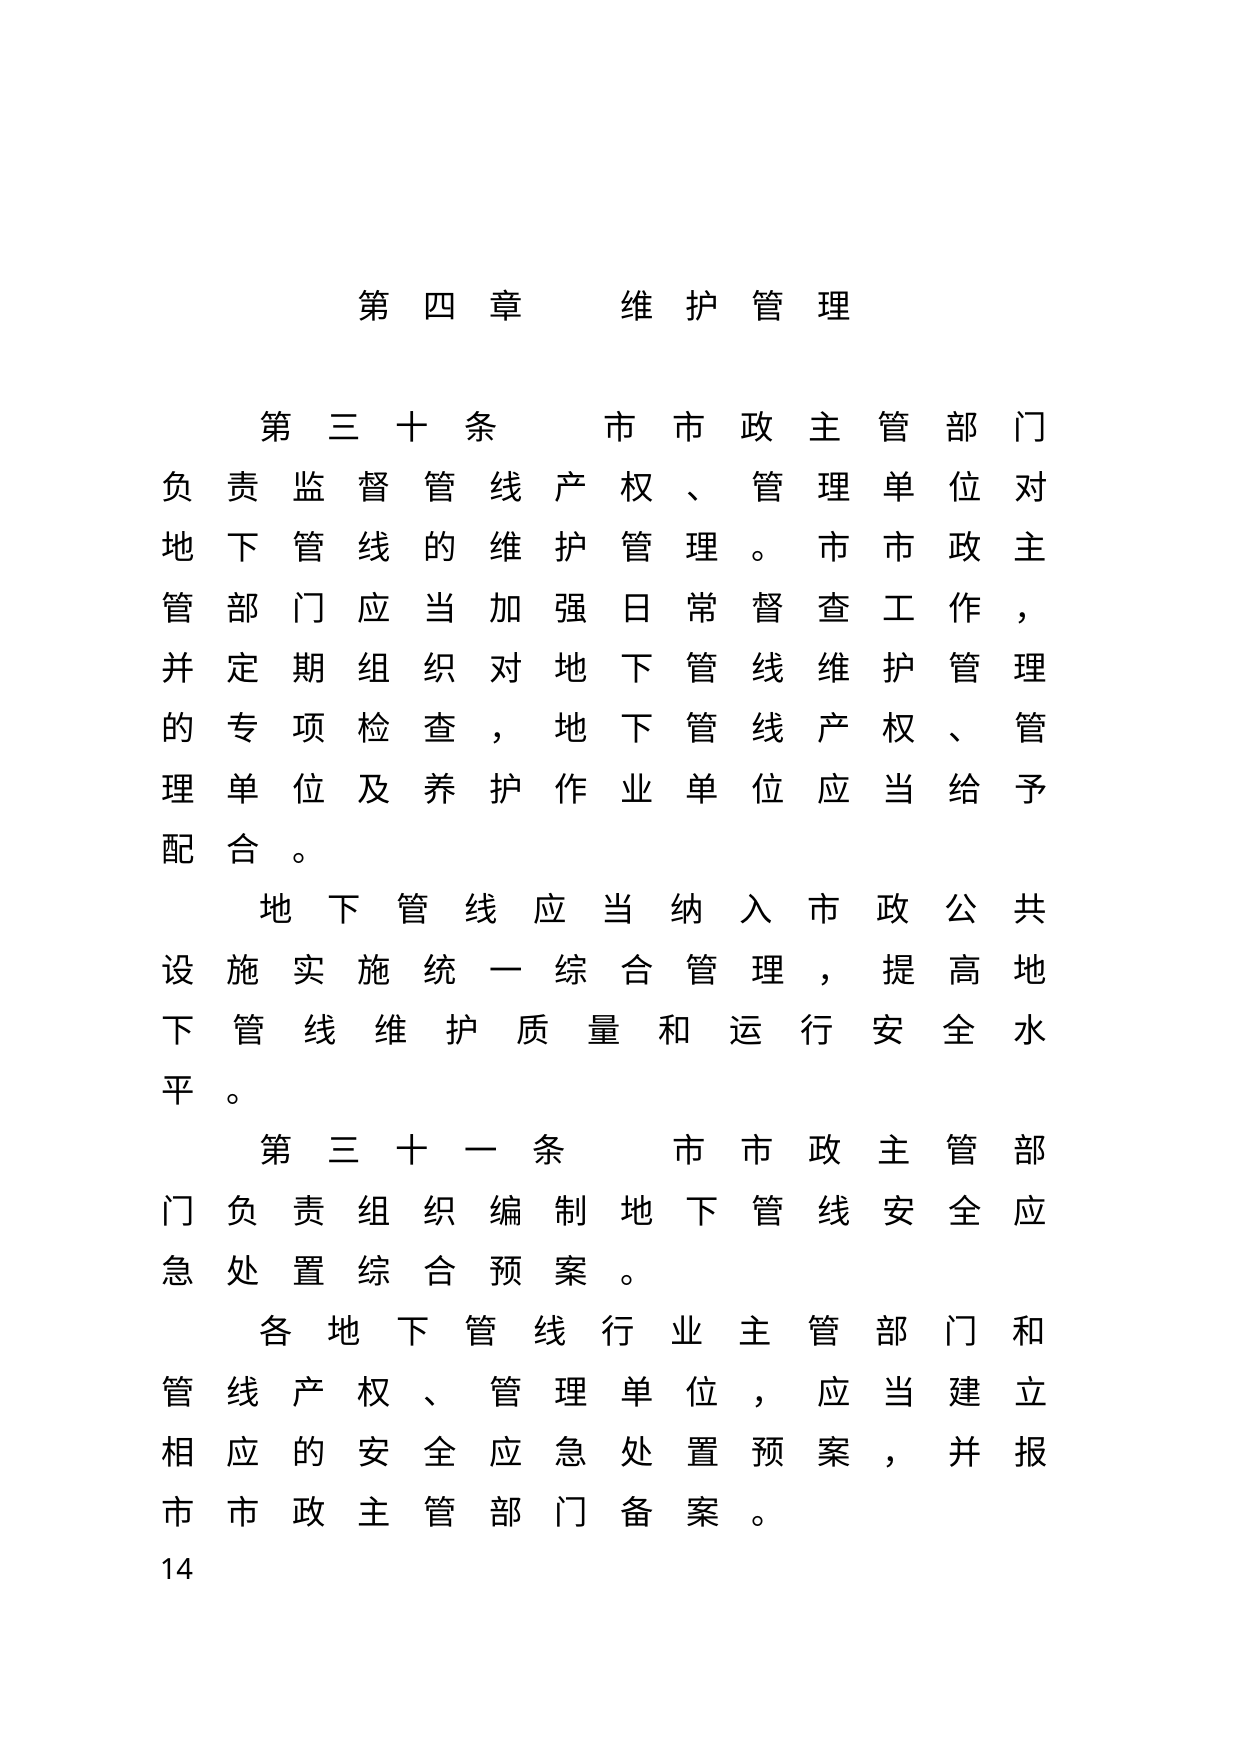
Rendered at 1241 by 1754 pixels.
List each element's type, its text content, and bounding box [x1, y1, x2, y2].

text 第三十一条 市市政主管部门负责组织编制地下管线安全应急处置综合预案。 [161, 1118, 1079, 1299]
text 各地下管线行业主管部门和管线产权、管理单位，应当建立相应的安全应急处置预案，并报市市政主管部门备案。 [161, 1299, 1079, 1540]
text 地下管线应当纳入市政公共设施实施统一综合管理，提高地下管线维护质量和运行安全水平。 [161, 877, 1079, 1118]
text 第三十条 市市政主管部门负责监督管线产权、管理单位对地下管线的维护管理。市市政主管部门应当加强日常督查工作，并定期组织对地下管线维护管理的专项检查，地下管线产权、管理单位及养护作业单位应当给予配合。 [161, 394, 1079, 877]
text 第四章 维护管理 [161, 274, 1079, 334]
